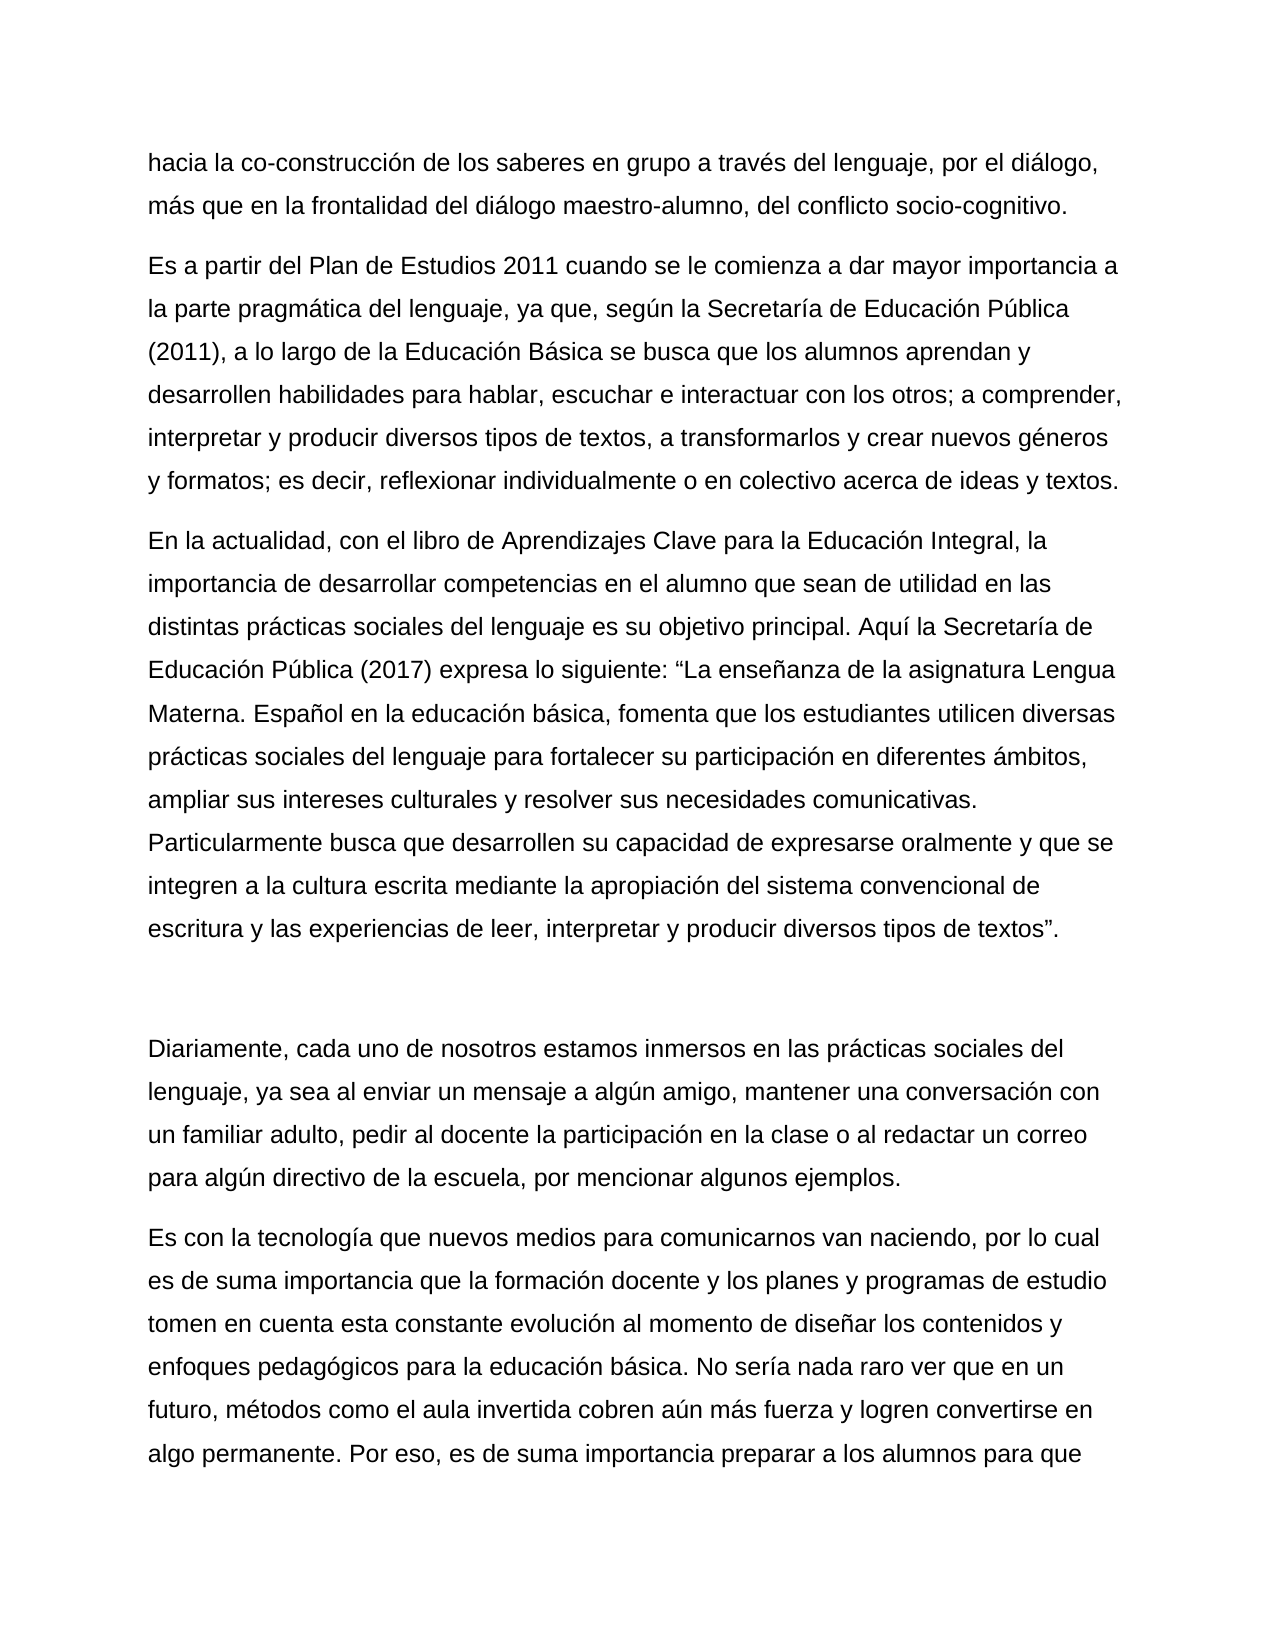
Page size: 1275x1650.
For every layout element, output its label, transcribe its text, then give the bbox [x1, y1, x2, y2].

text Es a partir del Plan de Estudios 2011 cuando se le comienza a dar mayor importancia a la parte pragmática del lenguaje, ya que, según la Secretaría de Educación Pública (2011), a lo largo de la Educación Básica se busca que los alumnos aprendan y desarrollen habilidades para hablar, escuchar e interactuar con los otros; a comprender, interpretar y producir diversos tipos de textos, a transformarlos y crear nuevos géneros y formatos; es decir, reflexionar individualmente o en colectivo acerca de ideas y textos. [148, 251, 1127, 495]
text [148, 148, 1127, 219]
text En la actualidad, con el libro de Aprendizajes Clave para la Educación Integral, la importancia de desarrollar competencias en el alumno que sean de utilidad en las distintas prácticas sociales del lenguaje es su objetivo principal. Aquí la Secretaría de Educación Pública (2017) expresa lo siguiente: “La enseñanza de la asignatura Lengua Materna. Español en la educación básica, fomenta que los estudiantes utilicen diversas prácticas sociales del lenguaje para fortalecer su participación en diferentes ámbitos, ampliar sus intereses culturales y resolver sus necesidades comunicativas. Particularmente busca que desarrollen su capacidad de expresarse oralmente y que se integren a la cultura escrita mediante la apropiación del sistema convencional de escritura y las experiencias de leer, interpretar y producir diversos tipos de textos”. [148, 526, 1127, 943]
text Diariamente, cada uno de nosotros estamos inmersos en las prácticas sociales del lenguaje, ya sea al enviar un mensaje a algún amigo, mantener una conversación con un familiar adulto, pedir al docente la participación en la clase o al redactar un correo para algún directivo de la escuela, por mencionar algunos ejemplos. [148, 1034, 1127, 1192]
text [148, 1223, 1127, 1467]
